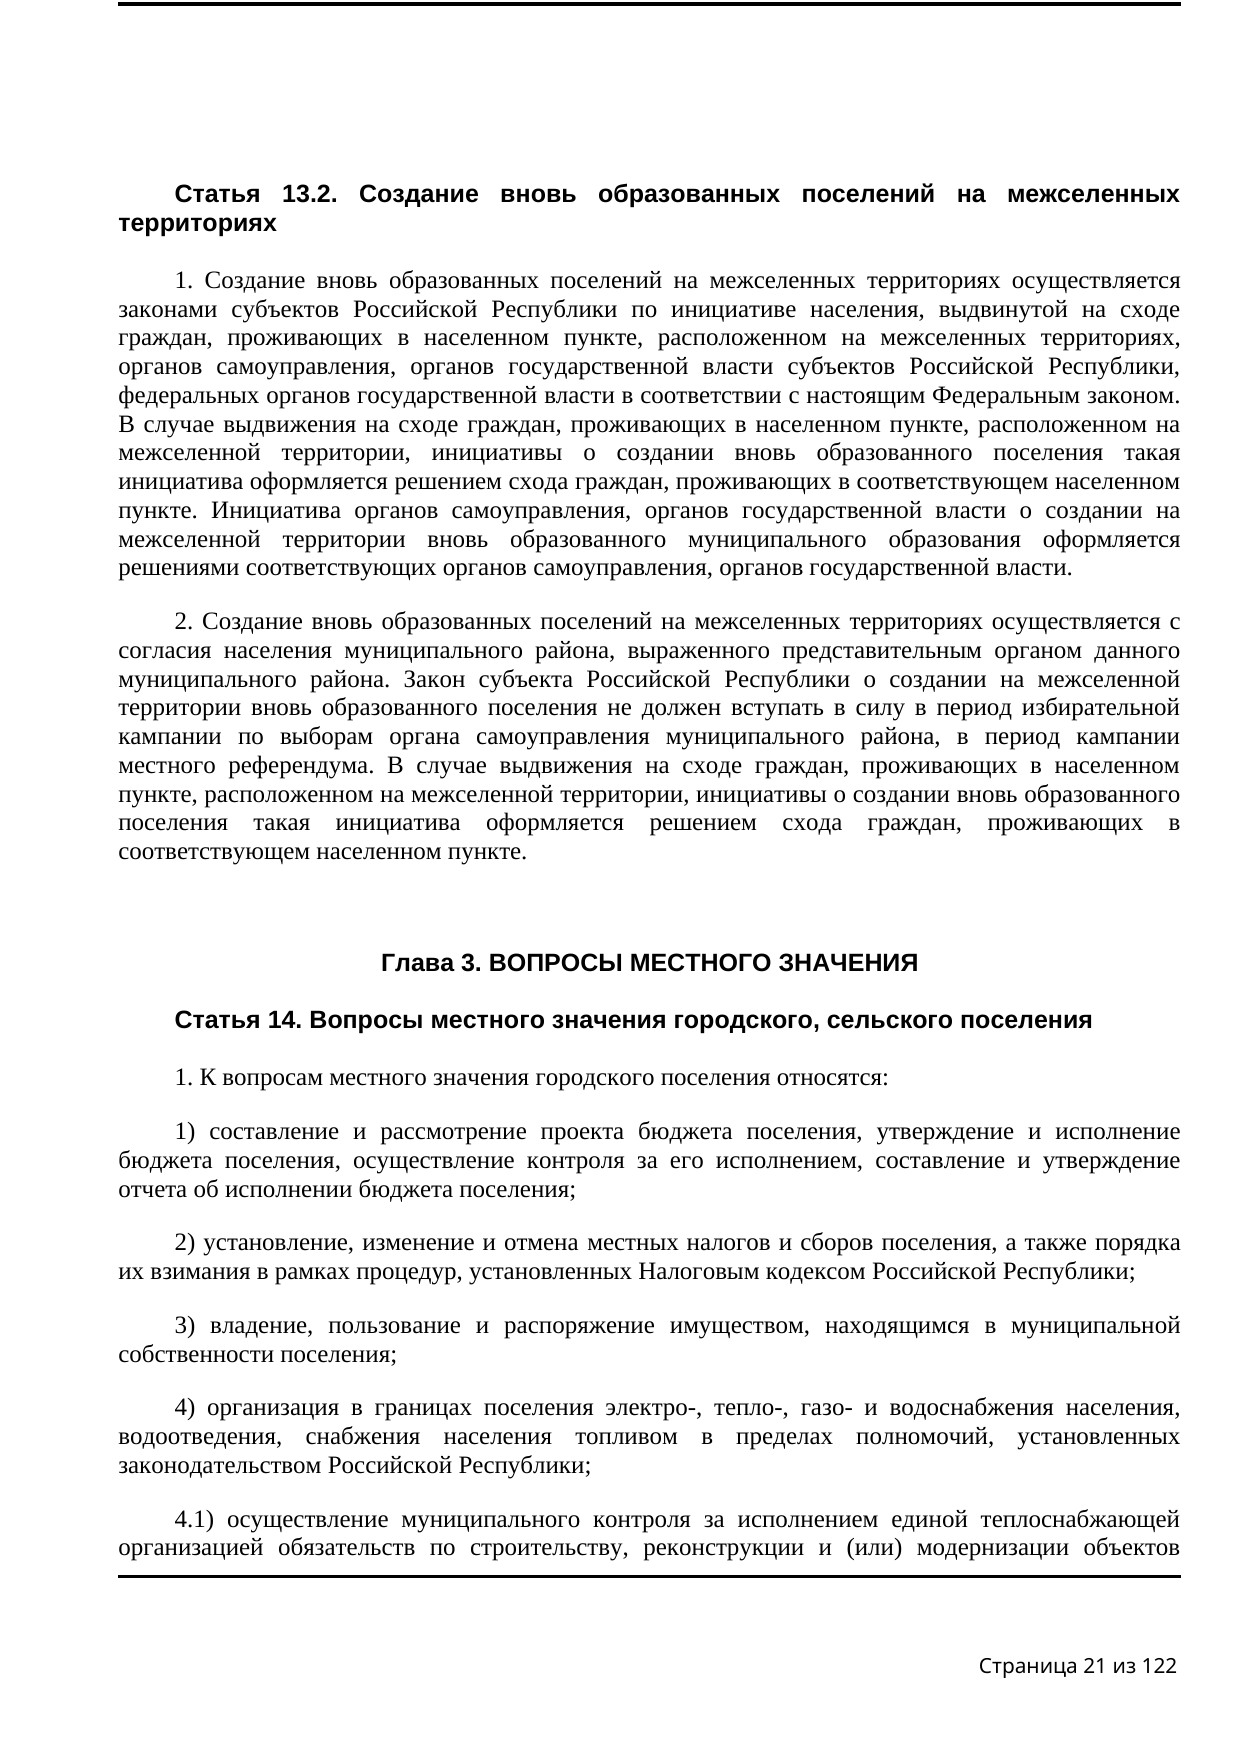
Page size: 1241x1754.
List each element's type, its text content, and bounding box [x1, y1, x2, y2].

text 1. К вопросам местного значения городского поселения относятся: [118, 1062, 1181, 1091]
text 1. Создание вновь образованных поселений на межселенных территориях осуществляется законами субъектов Российской Республики по инициативе населения, выдвинутой на сходе граждан, проживающих в населенном пункте, расположенном на межселенных территориях, органов самоуправления, органов государственной власти субъектов Российской Республики, федеральных органов государственной власти в соответствии с настоящим Федеральным законом. В случае выдвижения на сходе граждан, проживающих в населенном пункте, расположенном на межселенной территории, инициативы о создании вновь образованного поселения такая инициатива оформляется решением схода граждан, проживающих в соответствующем населенном пункте. Инициатива органов самоуправления, органов государственной власти о создании на межселенной территории вновь образованного муниципального образования оформляется решениями соответствующих органов самоуправления, органов государственной власти. [118, 265, 1181, 581]
title Глава 3. ВОПРОСЫ МЕСТНОГО ЗНАЧЕНИЯ [118, 947, 1181, 976]
text 4) организация в границах поселения электро-, тепло-, газо- и водоснабжения населения, водоотведения, снабжения населения топливом в пределах полномочий, установленных законодательством Российской Республики; [118, 1392, 1181, 1479]
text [118, 1504, 1181, 1561]
text 2. Создание вновь образованных поселений на межселенных территориях осуществляется с согласия населения муниципального района, выраженного представительным органом данного муниципального района. Закон субъекта Российской Республики о создании на межселенной территории вновь образованного поселения не должен вступать в силу в период избирательной кампании по выборам органа самоуправления муниципального района, в период кампании местного референдума. В случае выдвижения на сходе граждан, проживающих в населенном пункте, расположенном на межселенной территории, инициативы о создании вновь образованного поселения такая инициатива оформляется решением схода граждан, проживающих в соответствующем населенном пункте. [118, 606, 1181, 865]
text 3) владение, пользование и распоряжение имуществом, находящимся в муниципальной собственности поселения; [118, 1310, 1181, 1367]
title Статья 14. Вопросы местного значения городского, сельского поселения [118, 1005, 1181, 1034]
title Статья 13.2. Создание вновь образованных поселений на межселенных территориях [118, 179, 1181, 236]
text 2) установление, изменение и отмена местных налогов и сборов поселения, а также порядка их взимания в рамках процедур, установленных Налоговым кодексом Российской Республики; [118, 1227, 1181, 1285]
text 1) составление и рассмотрение проекта бюджета поселения, утверждение и исполнение бюджета поселения, осуществление контроля за его исполнением, составление и утверждение отчета об исполнении бюджета поселения; [118, 1116, 1181, 1202]
